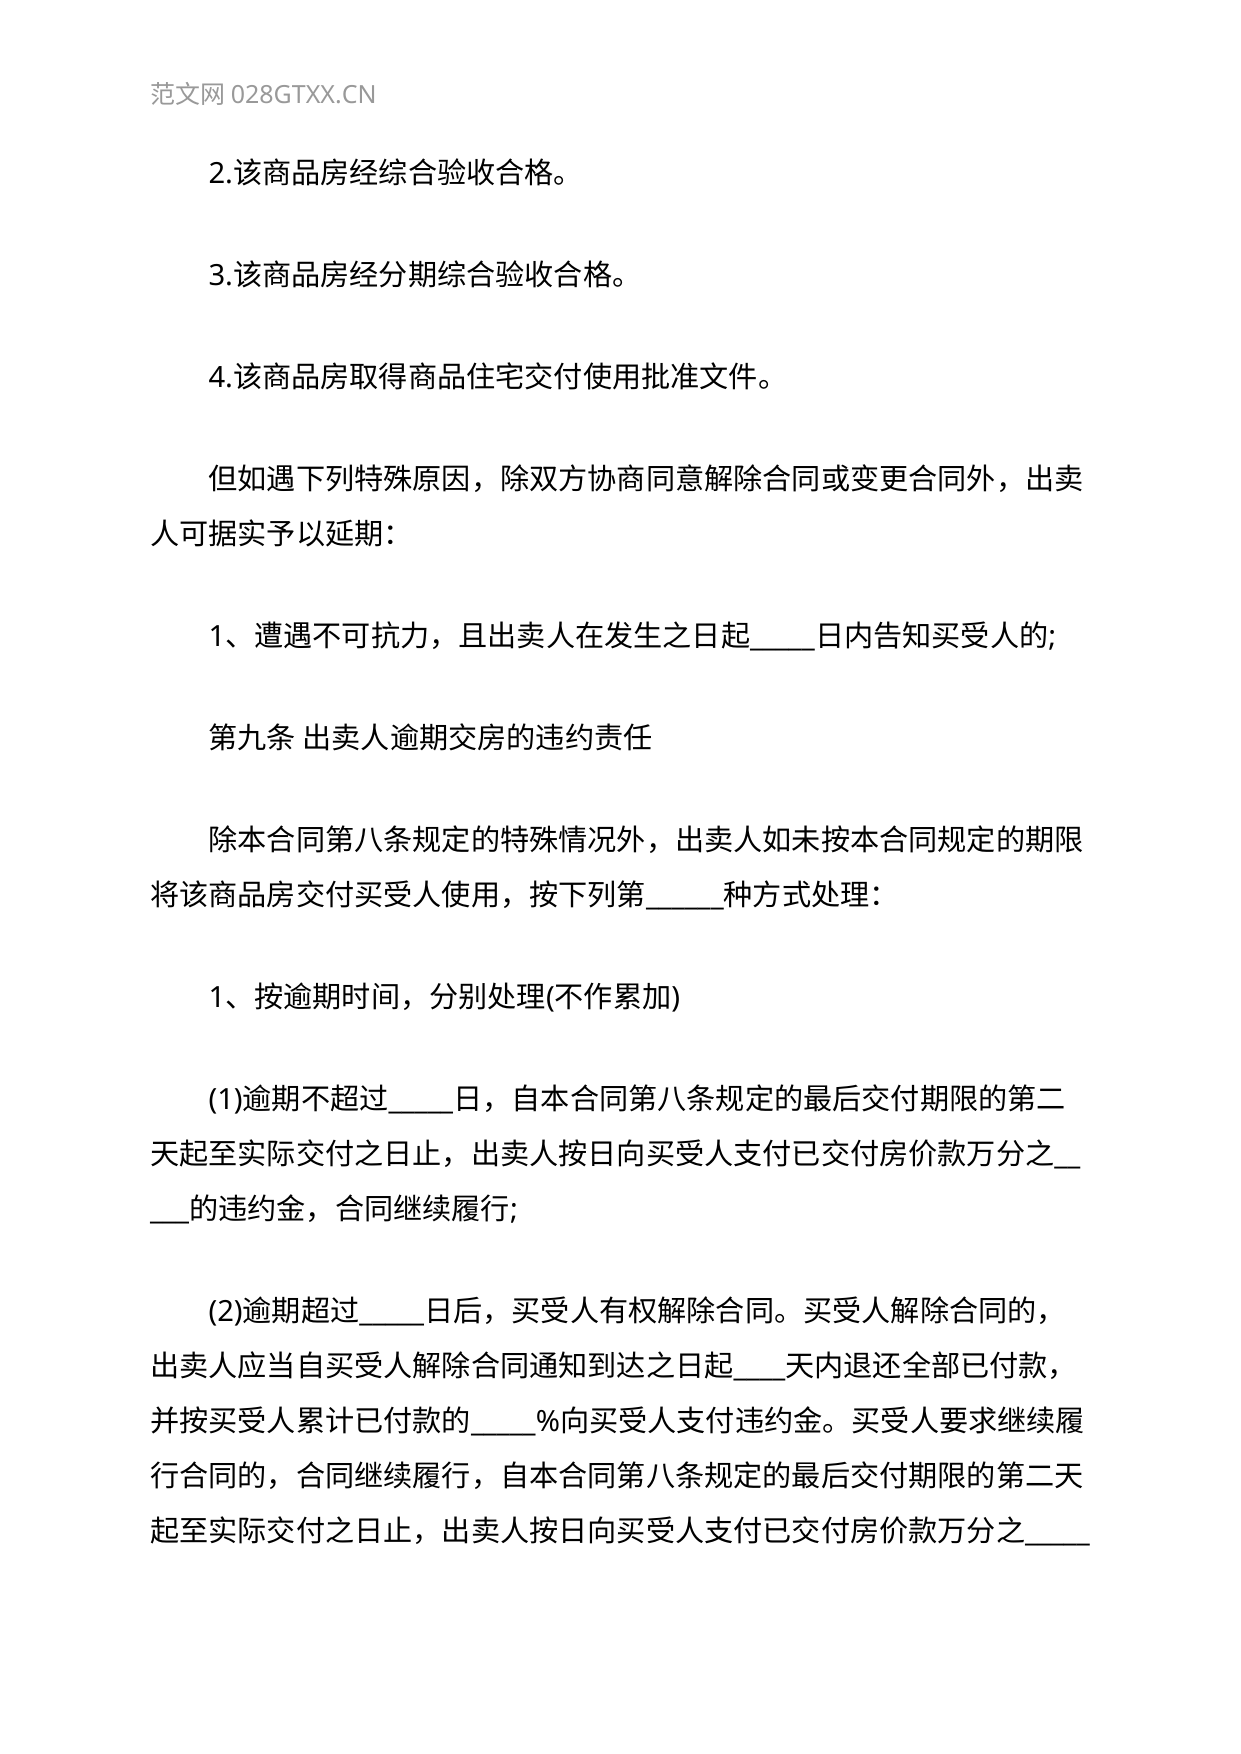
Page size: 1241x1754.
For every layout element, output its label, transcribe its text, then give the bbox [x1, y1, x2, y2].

text (1)逾期不超过_____日，自本合同第八条规定的最后交付期限的第二天起至实际交付之日止，出卖人按日向买受人支付已交付房价款万分之_____的违约金，合同继续履行; [150, 1075, 1090, 1228]
text 3.该商品房经分期综合验收合格。 [150, 252, 1090, 294]
text 1、按逾期时间，分别处理(不作累加) [150, 973, 1090, 1016]
text 1、遭遇不可抗力，且出卖人在发生之日起_____日内告知买受人的; [150, 613, 1090, 655]
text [150, 1287, 1090, 1549]
text 4.该商品房取得商品住宅交付使用批准文件。 [150, 354, 1090, 396]
text 但如遇下列特殊原因，除双方协商同意解除合同或变更合同外，出卖人可据实予以延期： [150, 456, 1090, 553]
text 2.该商品房经综合验收合格。 [150, 150, 1090, 192]
text 除本合同第八条规定的特殊情况外，出卖人如未按本合同规定的期限将该商品房交付买受人使用，按下列第______种方式处理： [150, 816, 1090, 914]
text 第九条 出卖人逾期交房的违约责任 [150, 714, 1090, 757]
